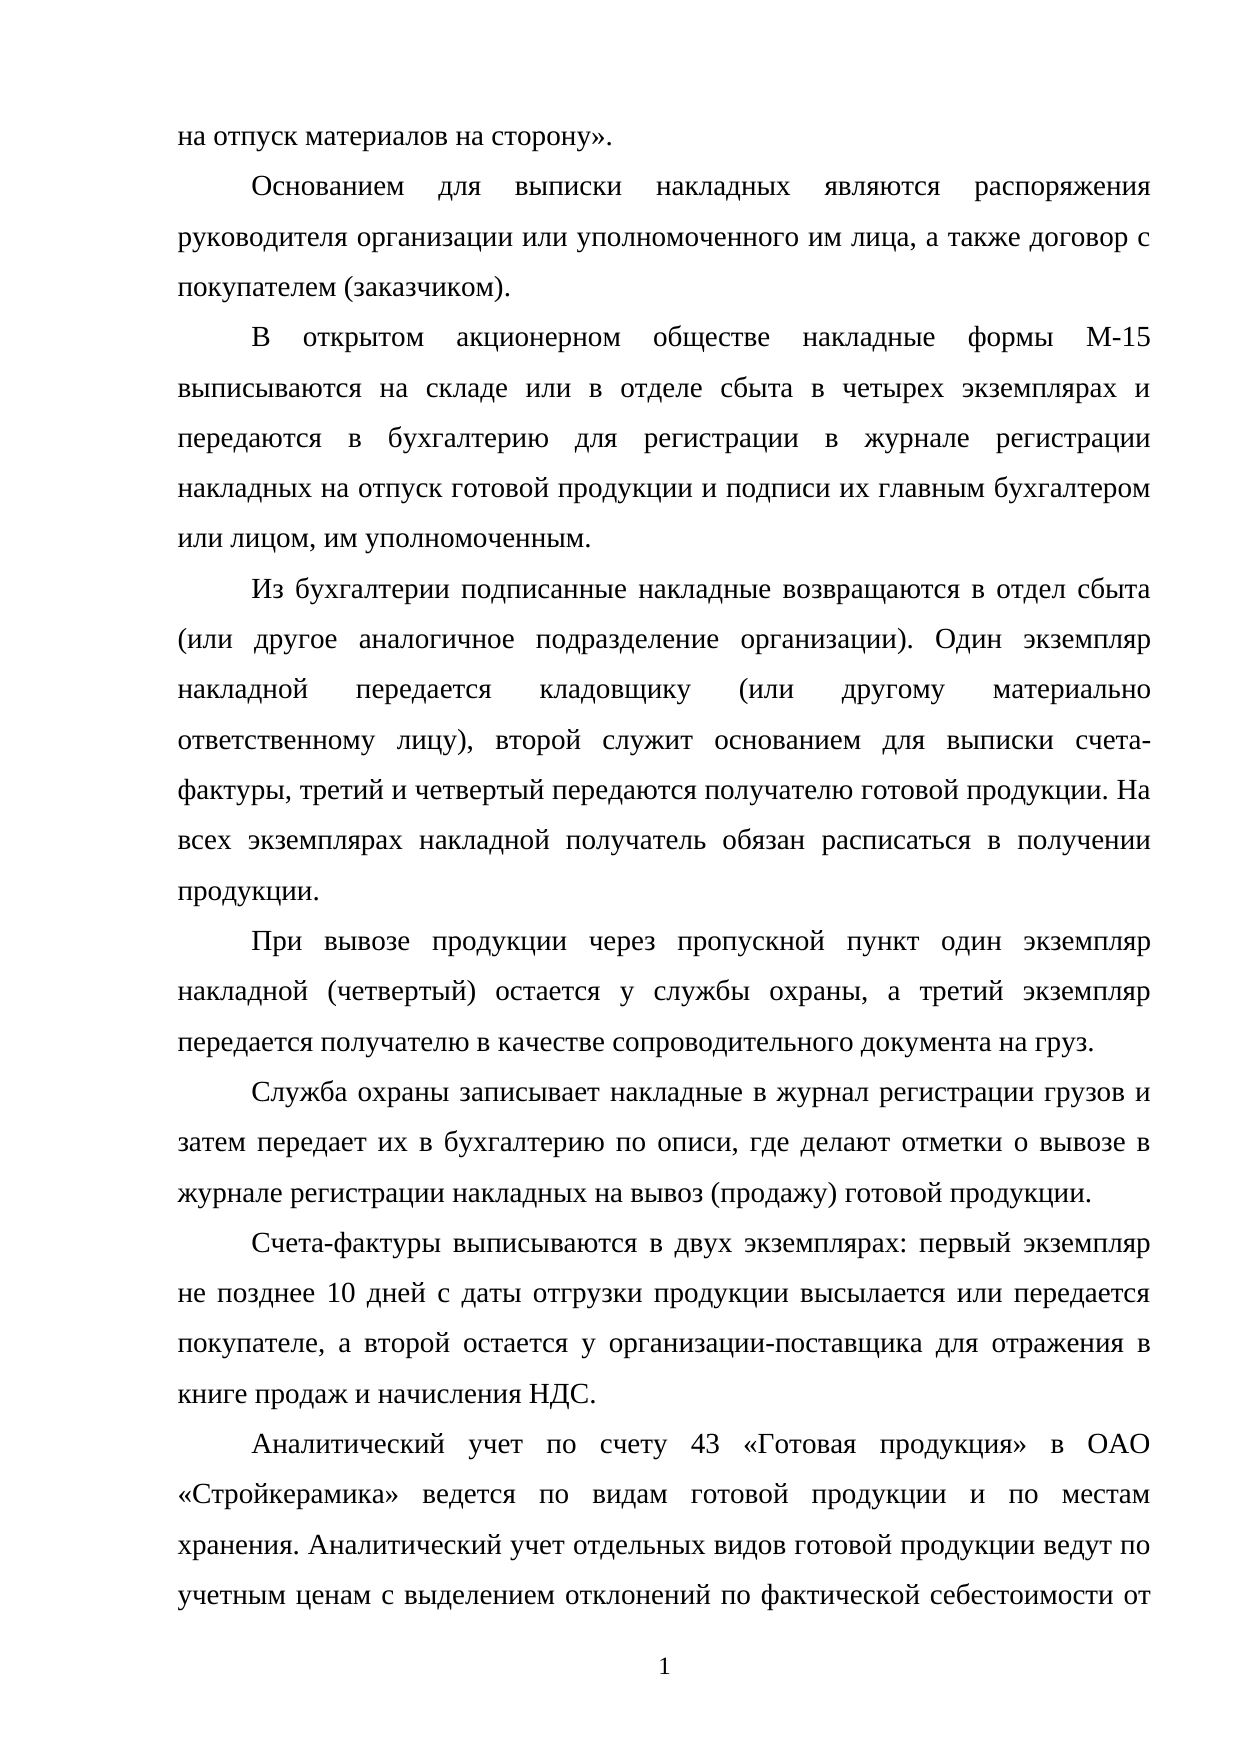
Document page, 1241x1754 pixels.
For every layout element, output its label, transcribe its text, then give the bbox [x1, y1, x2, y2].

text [177, 1426, 1152, 1611]
text Служба охраны записывает накладные в журнал регистрации грузов и затем передает их в бухгалтерию по описи, где делают отметки о вывозе в журнале регистрации накладных на вывоз (продажу) готовой продукции. [177, 1074, 1152, 1208]
text При вывозе продукции через пропускной пункт один экземпляр накладной (четвертый) остается у службы охраны, а третий экземпляр передается получателю в качестве сопроводительного документа на груз. [177, 923, 1152, 1057]
text Основанием для выписки накладных являются распоряжения руководителя организации или уполномоченного им лица, а также договор с покупателем (заказчиком). [177, 168, 1152, 303]
text Счета-фактуры выписываются в двух экземплярах: первый экземпляр не позднее 10 дней с даты отгрузки продукции высылается или передается покупателе, а второй остается у организации-поставщика для отражения в книге продаж и начисления НДС. [177, 1225, 1152, 1409]
text Из бухгалтерии подписанные накладные возвращаются в отдел сбыта (или другое аналогичное подразделение организации). Один экземпляр накладной передается кладовщику (или другому материально ответственному лицу), второй служит основанием для выписки счета-фактуры, третий и четвертый передаются получателю готовой продукции. На всех экземплярах накладной получатель обязан расписаться в получении продукции. [177, 571, 1152, 906]
text В открытом акционерном обществе накладные формы М-15 выписываются на складе или в отделе сбыта в четырех экземплярах и передаются в бухгалтерию для регистрации в журнале регистрации накладных на отпуск готовой продукции и подписи их главным бухгалтером или лицом, им уполномоченным. [177, 319, 1152, 554]
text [177, 118, 1152, 152]
